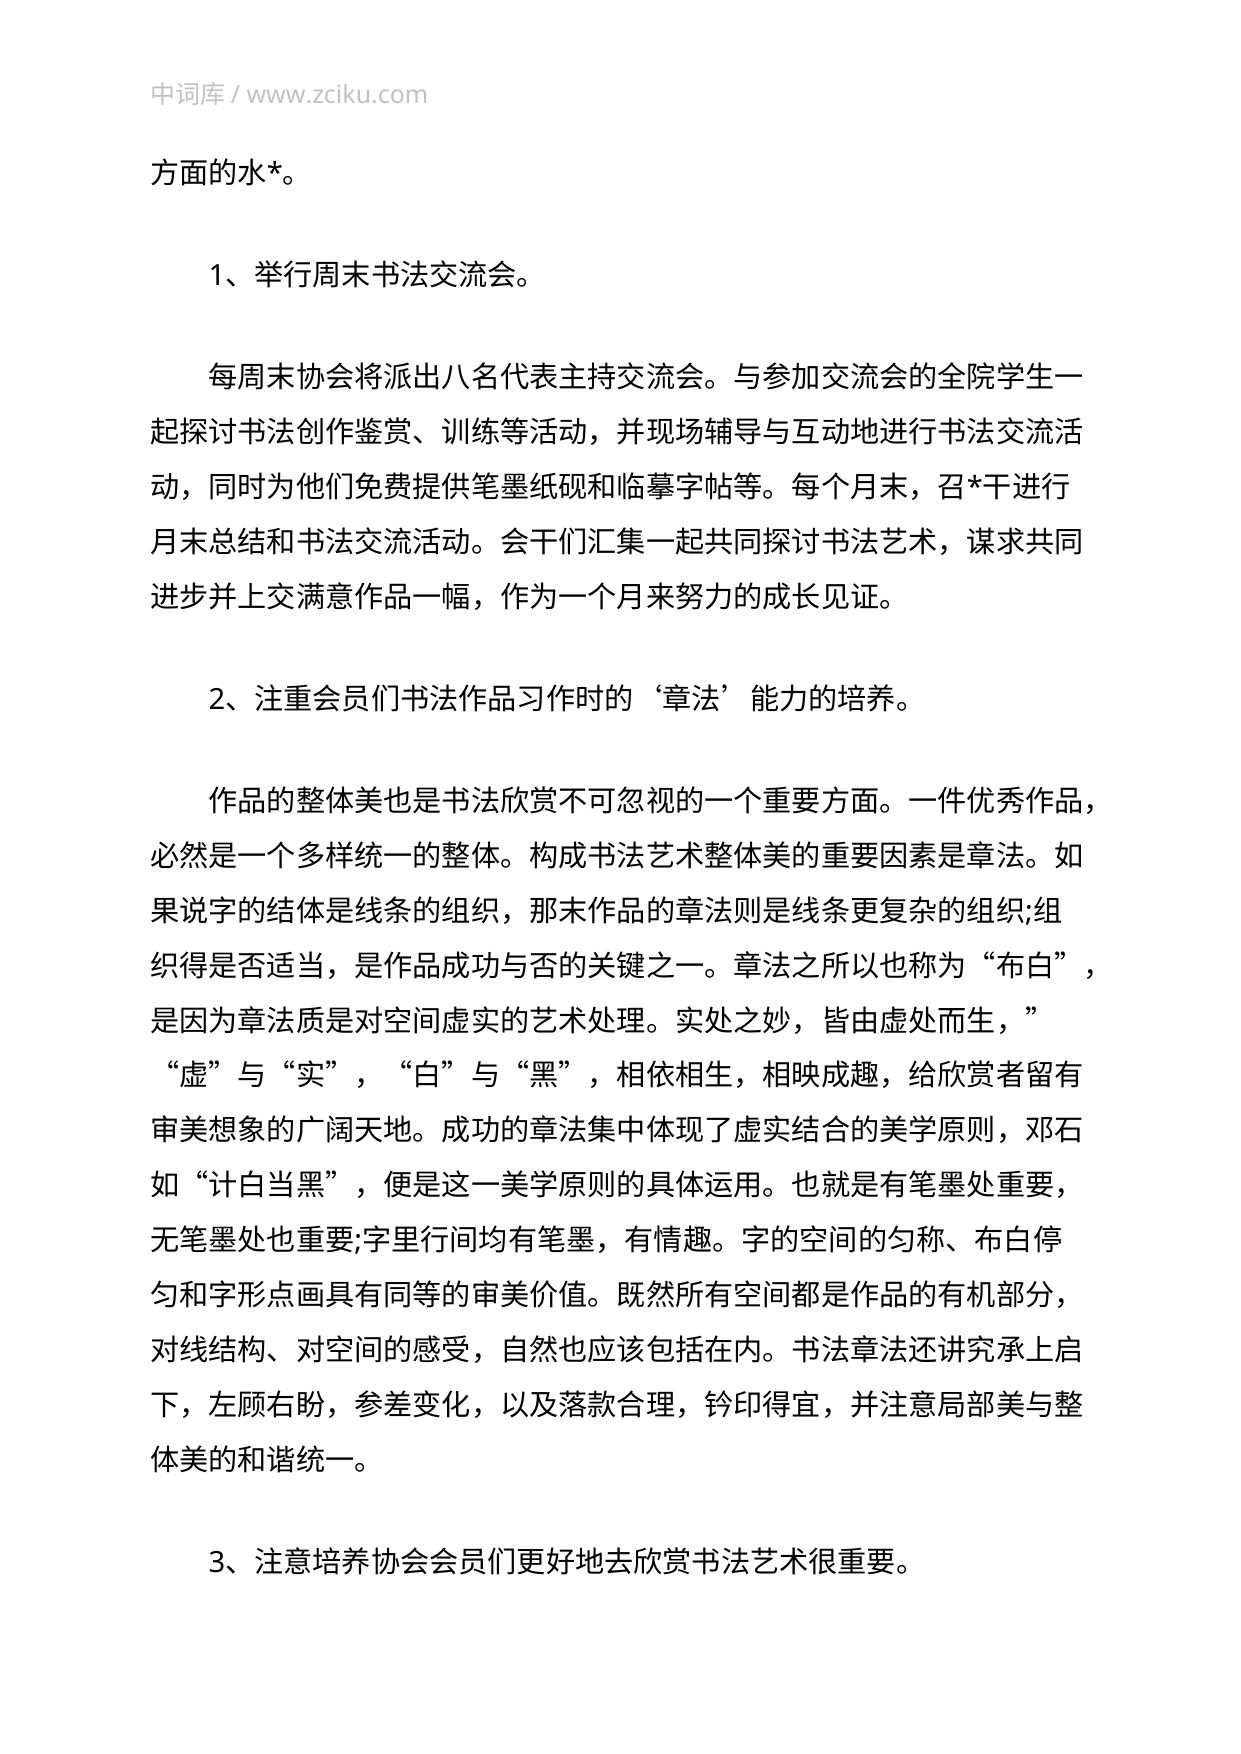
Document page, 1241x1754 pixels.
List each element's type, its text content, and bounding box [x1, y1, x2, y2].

text 作品的整体美也是书法欣赏不可忽视的一个重要方面。一件优秀作品，必然是一个多样统一的整体。构成书法艺术整体美的重要因素是章法。如果说字的结体是线条的组织，那末作品的章法则是线条更复杂的组织;组织得是否适当，是作品成功与否的关键之一。章法之所以也称为“布白”，是因为章法质是对空间虚实的艺术处理。实处之妙，皆由虚处而生，”“虚”与“实”，“白”与“黑”，相依相生，相映成趣，给欣赏者留有审美想象的广阔天地。成功的章法集中体现了虚实结合的美学原则，邓石如“计白当黑”，便是这一美学原则的具体运用。也就是有笔墨处重要，无笔墨处也重要;字里行间均有笔墨，有情趣。字的空间的匀称、布白停匀和字形点画具有同等的审美价值。既然所有空间都是作品的有机部分，对线结构、对空间的感受，自然也应该包括在内。书法章法还讲究承上启下，左顾右盼，参差变化，以及落款合理，钤印得宜，并注意局部美与整体美的和谐统一。 [150, 777, 1090, 1479]
text 1、举行周末书法交流会。 [150, 252, 1090, 294]
text 2、注重会员们书法作品习作时的‘章法’能力的培养。 [150, 675, 1090, 718]
text 每周末协会将派出八名代表主持交流会。与参加交流会的全院学生一起探讨书法创作鉴赏、训练等活动，并现场辅导与互动地进行书法交流活动，同时为他们免费提供笔墨纸砚和临摹字帖等。每个月末，召*干进行月末总结和书法交流活动。会干们汇集一起共同探讨书法艺术，谋求共同进步并上交满意作品一幅，作为一个月来努力的成长见证。 [150, 354, 1090, 616]
text 3、注意培养协会会员们更好地去欣赏书法艺术很重要。 [150, 1538, 1090, 1581]
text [150, 150, 1090, 192]
